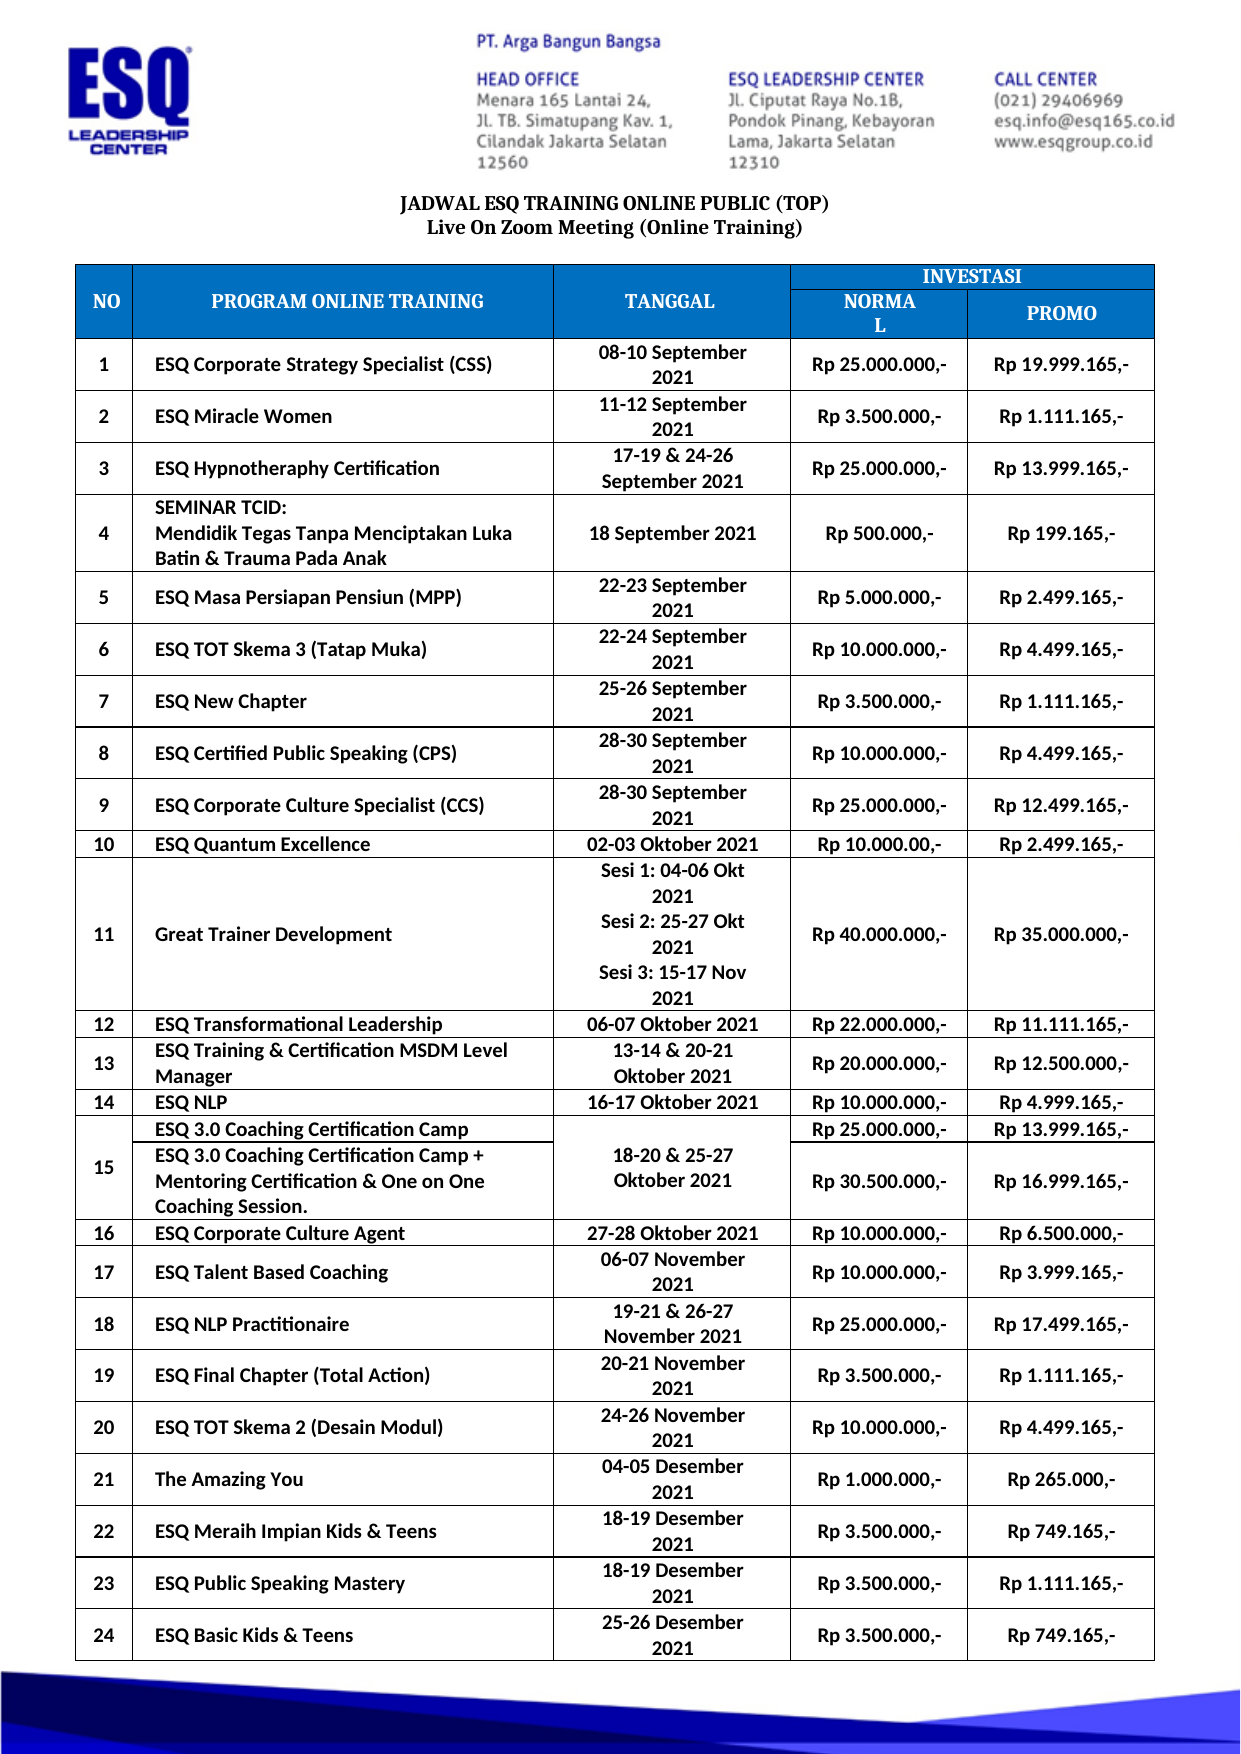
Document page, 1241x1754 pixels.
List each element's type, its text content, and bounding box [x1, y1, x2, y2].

table_cell Rp 3.500.000,- [791, 1558, 967, 1608]
table_cell 27-28 Oktober 2021 [554, 1220, 790, 1245]
table_cell Rp 10.000.000,- [791, 1402, 967, 1453]
table_cell Rp 35.000.000,- [968, 858, 1154, 1010]
table_cell 16 [76, 1220, 132, 1245]
table_cell ESQ Masa Persiapan Pensiun (MPP) [133, 572, 553, 623]
table_cell Rp 6.500.000,- [968, 1220, 1154, 1245]
table_cell Rp 265.000,- [968, 1454, 1154, 1504]
table_cell Rp 2.499.165,- [968, 572, 1154, 623]
table_cell 22 [76, 1506, 132, 1556]
table_cell ESQ 3.0 Coaching Certification Camp [133, 1116, 553, 1141]
table_cell Rp 1.111.165,- [968, 391, 1154, 442]
table_cell Rp 1.000.000,- [791, 1454, 967, 1504]
table_cell 10 [76, 831, 132, 857]
table_cell Rp 3.500.000,- [791, 1506, 967, 1556]
table_cell Rp 1.111.165,- [968, 676, 1154, 726]
table_cell ESQ TOT Skema 3 (Tatap Muka) [133, 624, 553, 674]
table_cell 19 [76, 1350, 132, 1401]
table_cell Rp 1.111.165,- [968, 1558, 1154, 1608]
table_cell 20 [76, 1402, 132, 1453]
table_cell ESQ Corporate Strategy Specialist (CSS) [133, 339, 553, 390]
table_cell 22-23 September 2021 [554, 572, 790, 623]
table_cell ESQ Transformational Leadership [133, 1011, 553, 1037]
table_cell Rp 13.999.165,- [968, 443, 1154, 493]
table_cell Rp 17.499.165,- [968, 1298, 1154, 1349]
table_cell The Amazing You [133, 1454, 553, 1504]
table_cell 12 [76, 1011, 132, 1037]
table_cell Rp 11.111.165,- [968, 1011, 1154, 1037]
table_cell Rp 749.165,- [968, 1609, 1154, 1660]
table_cell ESQ New Chapter [133, 676, 553, 726]
table_cell ESQ Public Speaking Mastery [133, 1558, 553, 1608]
table_cell Rp 3.500.000,- [791, 1350, 967, 1401]
table_cell Rp 2.499.165,- [968, 831, 1154, 857]
table_cell 1 [76, 339, 132, 390]
table_cell Rp 25.000.000,- [791, 339, 967, 390]
table_cell ESQ TOT Skema 2 (Desain Modul) [133, 1402, 553, 1453]
table_cell Great Trainer Development [133, 858, 553, 1010]
table_cell 9 [76, 779, 132, 830]
table_cell Rp 12.499.165,- [968, 779, 1154, 830]
table_cell 06-07 Oktober 2021 [554, 1011, 790, 1037]
table_cell Rp 5.000.000,- [791, 572, 967, 623]
table_cell 08-10 September 2021 [554, 339, 790, 390]
table_cell ESQ Corporate Culture Specialist (CCS) [133, 779, 553, 830]
table_cell Rp 199.165,- [968, 495, 1154, 571]
table_cell 11 [76, 858, 132, 1010]
table_cell Rp 3.500.000,- [791, 1609, 967, 1660]
table_cell 17-19 & 24-26 September 2021 [554, 443, 790, 493]
table_cell ESQ Talent Based Coaching [133, 1246, 553, 1297]
table_cell 6 [76, 624, 132, 674]
table_cell 11-12 September 2021 [554, 391, 790, 442]
table_cell Rp 19.999.165,- [968, 339, 1154, 390]
table_cell Rp 40.000.000,- [791, 858, 967, 1010]
table_cell Rp 10.000.000,- [791, 1220, 967, 1245]
text JADWAL ESQ TRAINING ONLINE PUBLIC (TOP) [67, 192, 1163, 216]
table_cell Rp 10.000.000,- [791, 728, 967, 778]
table_cell 06-07 November 2021 [554, 1246, 790, 1297]
table_cell 25-26 Desember 2021 [554, 1609, 790, 1660]
table_cell 18-19 Desember 2021 [554, 1506, 790, 1556]
table_cell ESQ Corporate Culture Agent [133, 1220, 553, 1245]
table_cell Rp 4.499.165,- [968, 728, 1154, 778]
table_cell 18-20 & 25-27 Oktober 2021 [554, 1116, 790, 1219]
table_header INVESTASI [791, 265, 1154, 289]
table_cell 13 [76, 1038, 132, 1088]
table_cell Rp 25.000.000,- [791, 1116, 967, 1141]
table_cell 19-21 & 26-27 November 2021 [554, 1298, 790, 1349]
table_cell Rp 25.000.000,- [791, 1298, 967, 1349]
table_cell Rp 25.000.000,- [791, 779, 967, 830]
table_cell 2 [76, 391, 132, 442]
table_cell ESQ Certified Public Speaking (CPS) [133, 728, 553, 778]
table_cell 5 [76, 572, 132, 623]
table_cell 18-19 Desember 2021 [554, 1558, 790, 1608]
table_cell 23 [76, 1558, 132, 1608]
table_cell Rp 13.999.165,- [968, 1116, 1154, 1141]
table_cell Rp 4.999.165,- [968, 1090, 1154, 1115]
table_cell ESQ Training & Certification MSDM Level Manager [133, 1038, 553, 1088]
table_cell 18 September 2021 [554, 495, 790, 571]
table_cell 28-30 September 2021 [554, 728, 790, 778]
table_cell ESQ Hypnotheraphy Certification [133, 443, 553, 493]
table_cell Rp 10.000.000,- [791, 1090, 967, 1115]
table_cell 02-03 Oktober 2021 [554, 831, 790, 857]
table_cell 18 [76, 1298, 132, 1349]
table_cell SEMINAR TCID: Mendidik Tegas Tanpa Menciptakan Luka Batin & Trauma Pada Anak [133, 495, 553, 571]
table_header TANGGAL [554, 265, 790, 338]
table_cell Rp 30.500.000,- [791, 1143, 967, 1219]
subtitle Live On Zoom Meeting (Online Training) [67, 216, 1163, 240]
table_cell 4 [76, 495, 132, 571]
table_cell ESQ Final Chapter (Total Action) [133, 1350, 553, 1401]
table_cell Rp 12.500.000,- [968, 1038, 1154, 1088]
table_cell Rp 20.000.000,- [791, 1038, 967, 1088]
table_cell ESQ Basic Kids & Teens [133, 1609, 553, 1660]
table_cell 17 [76, 1246, 132, 1297]
table_header NO [76, 265, 132, 338]
table_cell 15 [76, 1116, 132, 1219]
table_cell ESQ Meraih Impian Kids & Teens [133, 1506, 553, 1556]
table_cell Rp 500.000,- [791, 495, 967, 571]
table_cell Rp 3.500.000,- [791, 676, 967, 726]
table_cell 22-24 September 2021 [554, 624, 790, 674]
table_cell 3 [76, 443, 132, 493]
table_cell Rp 10.000.000,- [791, 1246, 967, 1297]
table_cell Sesi 1: 04-06 Okt 2021 Sesi 2: 25-27 Okt 2021 Sesi 3: 15-17 Nov 2021 [554, 858, 790, 1010]
table_cell Rp 22.000.000,- [791, 1011, 967, 1037]
table_cell 04-05 Desember 2021 [554, 1454, 790, 1504]
table_cell Rp 4.499.165,- [968, 624, 1154, 674]
table_cell ESQ Quantum Excellence [133, 831, 553, 857]
table_cell 20-21 November 2021 [554, 1350, 790, 1401]
table_cell 8 [76, 728, 132, 778]
table_cell Rp 16.999.165,- [968, 1143, 1154, 1219]
table_cell Rp 3.500.000,- [791, 391, 967, 442]
table_cell 16-17 Oktober 2021 [554, 1090, 790, 1115]
table_cell ESQ NLP [133, 1090, 553, 1115]
table_cell Rp 10.000.000,- [791, 624, 967, 674]
table_cell NORMAL [791, 290, 967, 338]
table_cell Rp 10.000.00,- [791, 831, 967, 857]
table_cell 14 [76, 1090, 132, 1115]
table_cell 24 [76, 1609, 132, 1660]
table_cell Rp 3.999.165,- [968, 1246, 1154, 1297]
picture [0, 0, 1241, 1754]
table_cell Rp 1.111.165,- [968, 1350, 1154, 1401]
table_cell Rp 749.165,- [968, 1506, 1154, 1556]
table_cell 21 [76, 1454, 132, 1504]
table_cell PROMO [968, 290, 1154, 338]
table_cell 13-14 & 20-21 Oktober 2021 [554, 1038, 790, 1088]
table_cell Rp 4.499.165,- [968, 1402, 1154, 1453]
table_cell ESQ 3.0 Coaching Certification Camp + Mentoring Certification & One on One Coaching Session. [133, 1143, 553, 1219]
table_cell 7 [76, 676, 132, 726]
table_cell 25-26 September 2021 [554, 676, 790, 726]
table_cell ESQ NLP Practitionaire [133, 1298, 553, 1349]
table_cell 24-26 November 2021 [554, 1402, 790, 1453]
table_header PROGRAM ONLINE TRAINING [133, 265, 553, 338]
table_cell 28-30 September 2021 [554, 779, 790, 830]
table_cell ESQ Miracle Women [133, 391, 553, 442]
table_cell Rp 25.000.000,- [791, 443, 967, 493]
